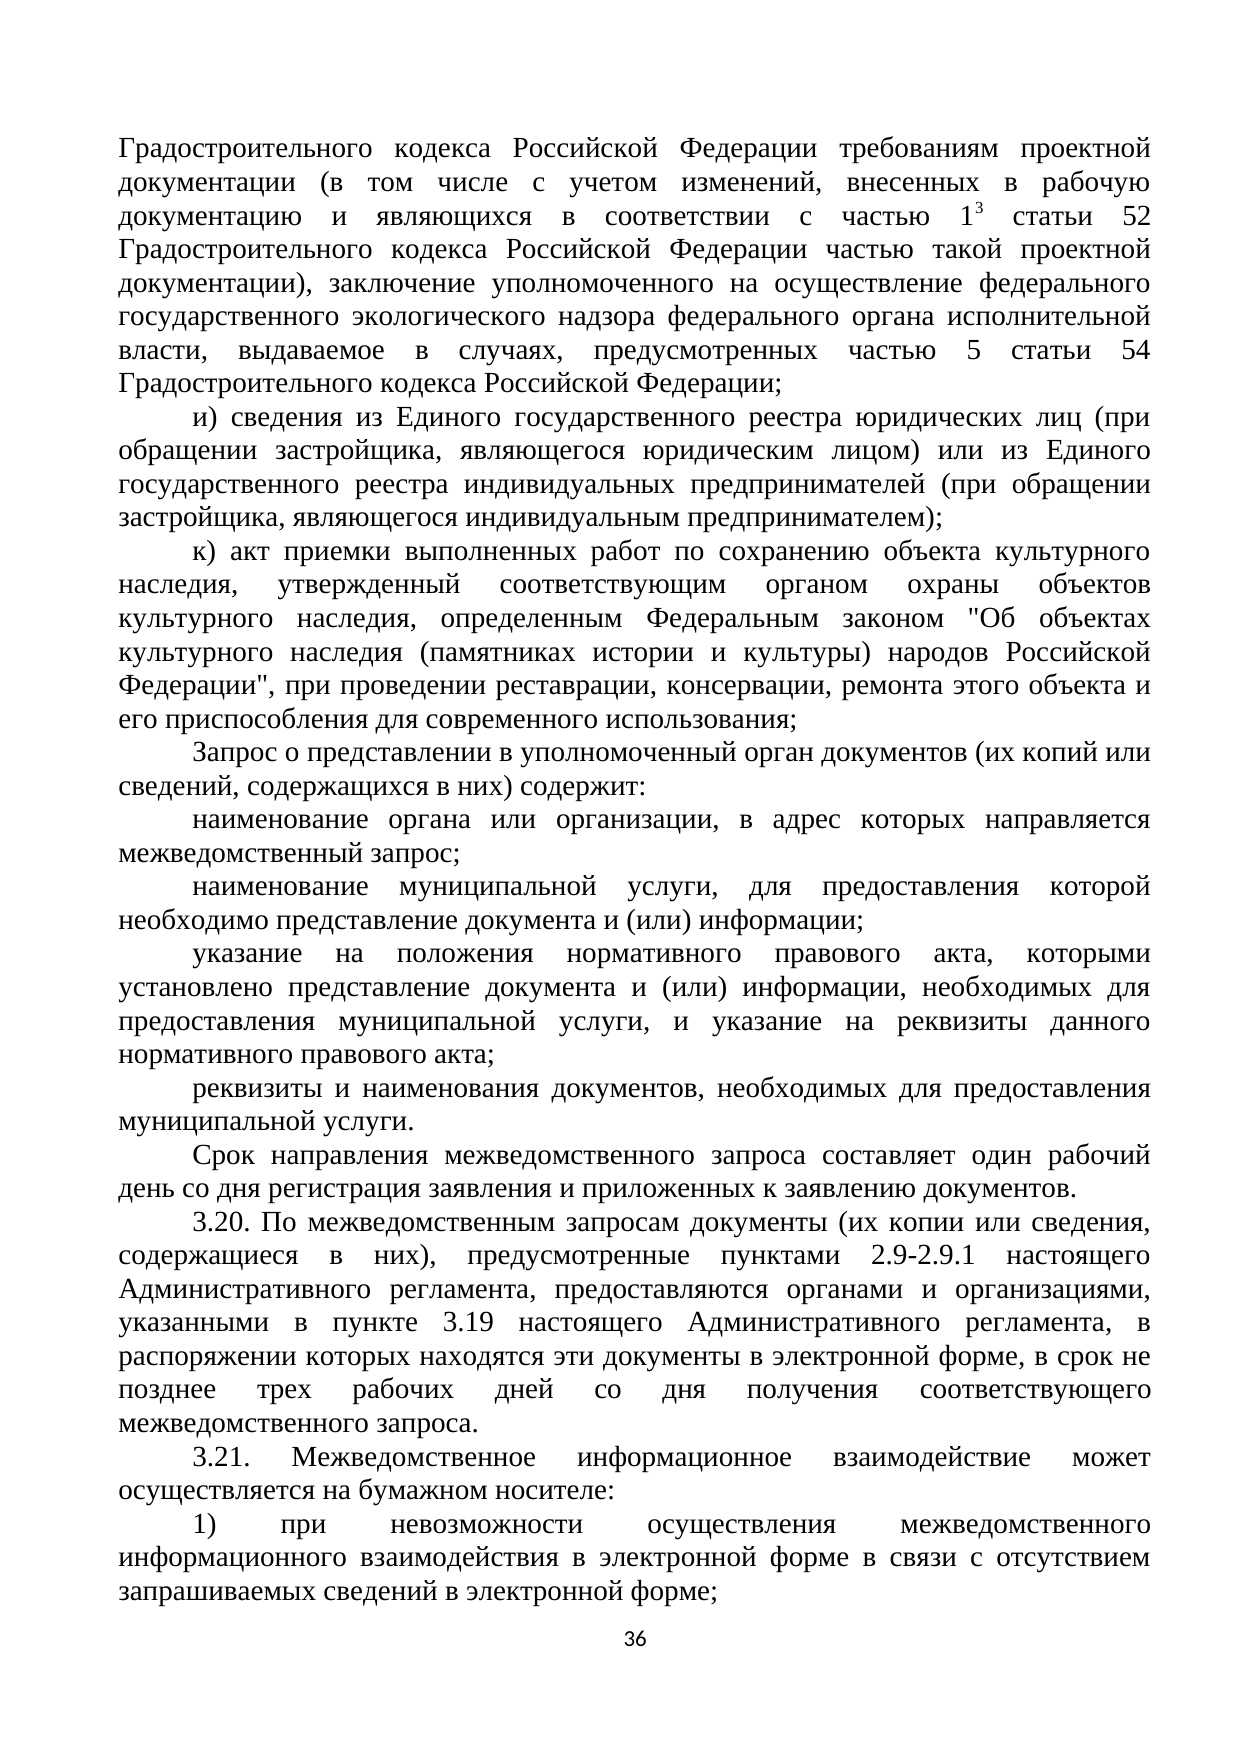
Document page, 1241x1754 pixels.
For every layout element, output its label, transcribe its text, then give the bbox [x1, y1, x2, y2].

text Запрос о представлении в уполномоченный орган документов (их копий или сведений, содержащихся в них) содержит: [118, 734, 1152, 801]
text наименование органа или организации, в адрес которых направляется межведомственный запрос; [118, 801, 1152, 868]
text реквизиты и наименования документов, необходимых для предоставления муниципальной услуги. [118, 1070, 1152, 1137]
text Срок направления межведомственного запроса составляет один рабочий день со дня регистрация заявления и приложенных к заявлению документов. [118, 1137, 1152, 1204]
text наименование муниципальной услуги, для предоставления которой необходимо представление документа и (или) информации; [118, 868, 1152, 936]
text 3.20. По межведомственным запросам документы (их копии или сведения, содержащиеся в них), предусмотренные пунктами 2.9-2.9.1 настоящего Административного регламента, предоставляются органами и организациями, указанными в пункте 3.19 настоящего Административного регламента, в распоряжении которых находятся эти документы в электронной форме, в срок не позднее трех рабочих дней со дня получения соответствующего межведомственного запроса. [118, 1204, 1152, 1439]
text 3.21. Межведомственное информационное взаимодействие может осуществляется на бумажном носителе: [118, 1439, 1152, 1506]
text и) сведения из Единого государственного реестра юридических лиц (при обращении застройщика, являющегося юридическим лицом) или из Единого государственного реестра индивидуальных предпринимателей (при обращении застройщика, являющегося индивидуальным предпринимателем); [118, 399, 1152, 533]
text 1) при невозможности осуществления межведомственного информационного взаимодействия в электронной форме в связи с отсутствием запрашиваемых сведений в электронной форме; [118, 1506, 1152, 1606]
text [118, 131, 1152, 399]
text указание на положения нормативного правового акта, которыми установлено представление документа и (или) информации, необходимых для предоставления муниципальной услуги, и указание на реквизиты данного нормативного правового акта; [118, 936, 1152, 1070]
text к) акт приемки выполненных работ по сохранению объекта культурного наследия, утвержденный соответствующим органом охраны объектов культурного наследия, определенным Федеральным законом "Об объектах культурного наследия (памятниках истории и культуры) народов Российской Федерации", при проведении реставрации, консервации, ремонта этого объекта и его приспособления для современного использования; [118, 533, 1152, 734]
